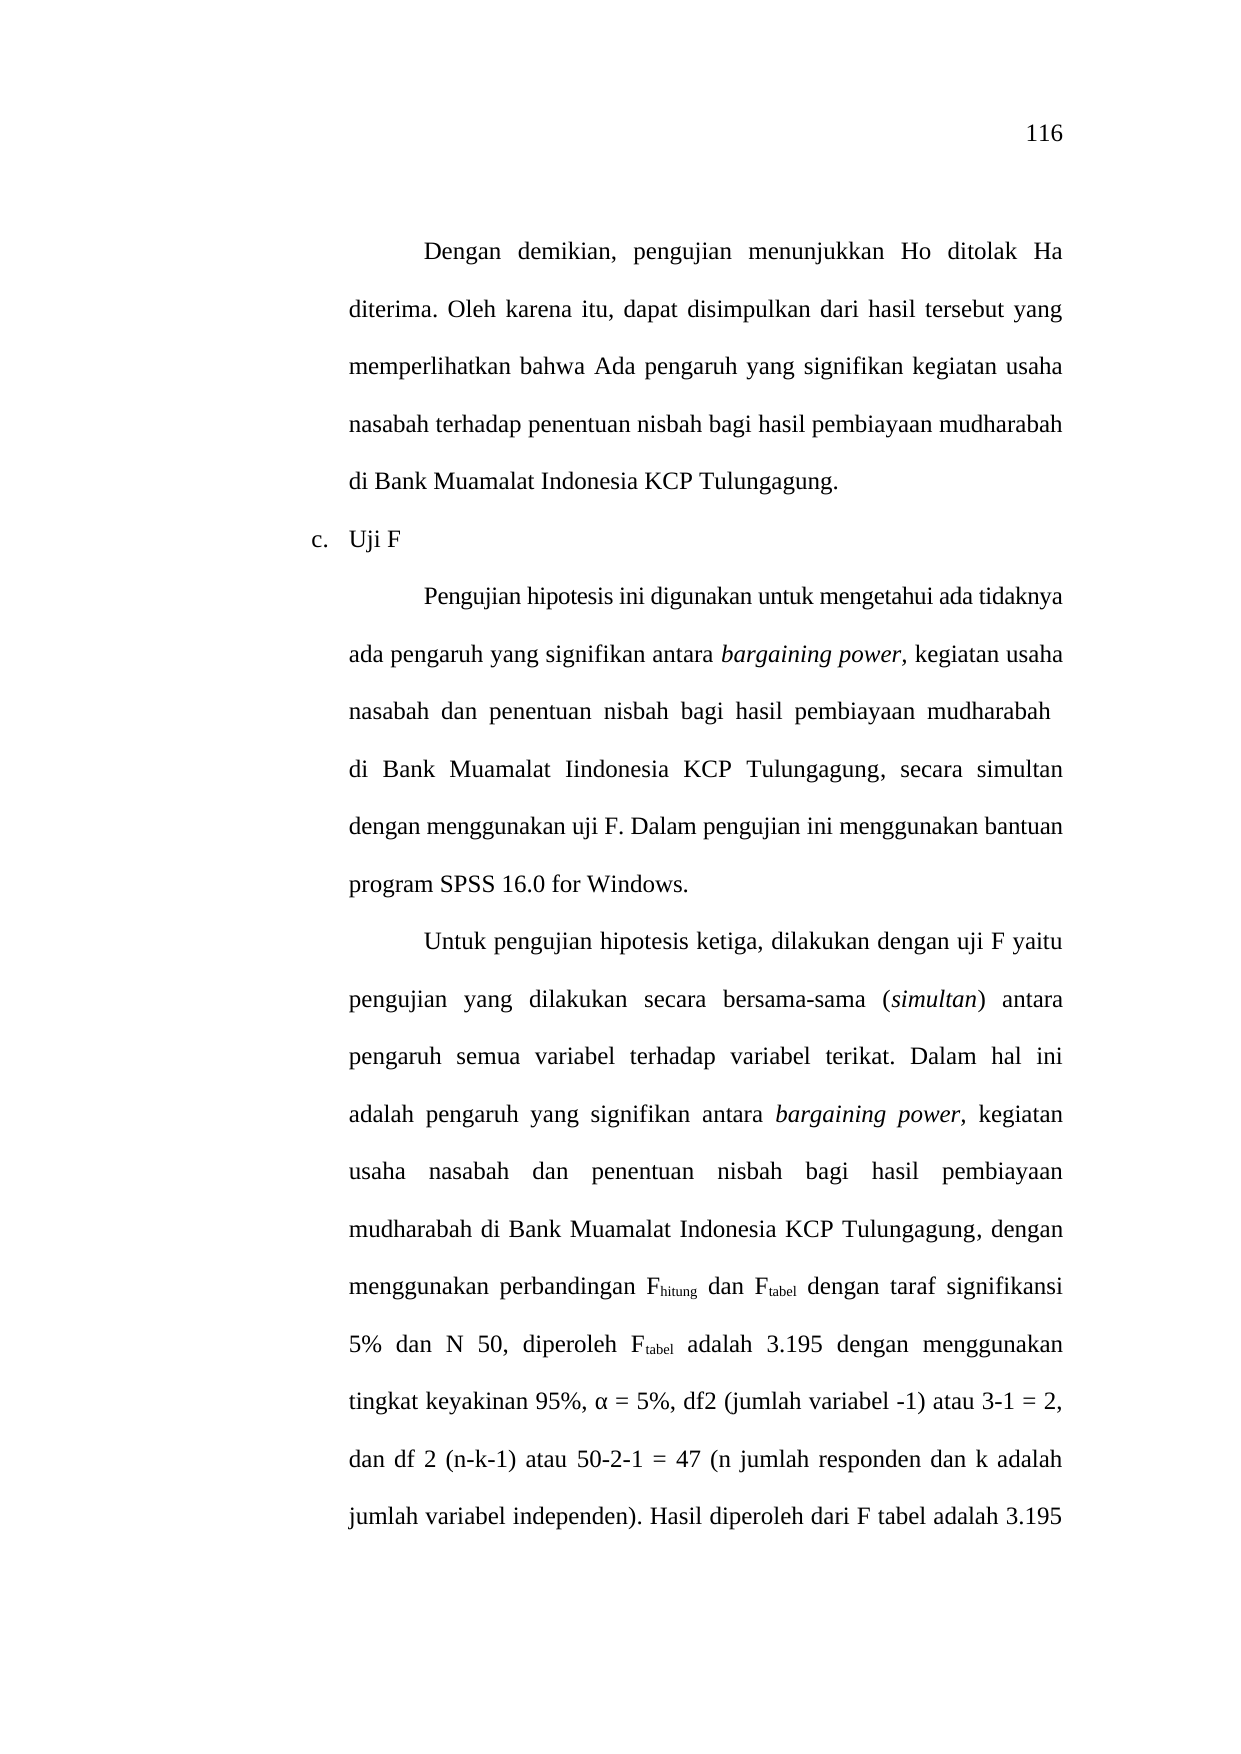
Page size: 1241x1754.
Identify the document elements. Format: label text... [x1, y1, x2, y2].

list Pengujian hipotesis ini digunakan untuk mengetahui ada tidaknya ada pengaruh yang signifikan antara bargaining power, kegiatan usaha nasabah dan penentuan nisbah bagi hasil pembiayaan mudharabah di Bank Muamalat Iindonesia KCP Tulungagung, secara simultan dengan menggunakan uji F. Dalam pengujian ini menggunakan bantuan program SPSS 16.0 for Windows. [349, 581, 1063, 897]
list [349, 926, 1063, 1530]
list Uji F [311, 524, 1063, 552]
list Dengan demikian, pengujian menunjukkan Ho ditolak Ha diterima. Oleh karena itu, dapat disimpulkan dari hasil tersebut yang memperlihatkan bahwa Ada pengaruh yang signifikan kegiatan usaha nasabah terhadap penentuan nisbah bagi hasil pembiayaan mudharabah di Bank Muamalat Indonesia KCP Tulungagung. [348, 236, 1063, 495]
